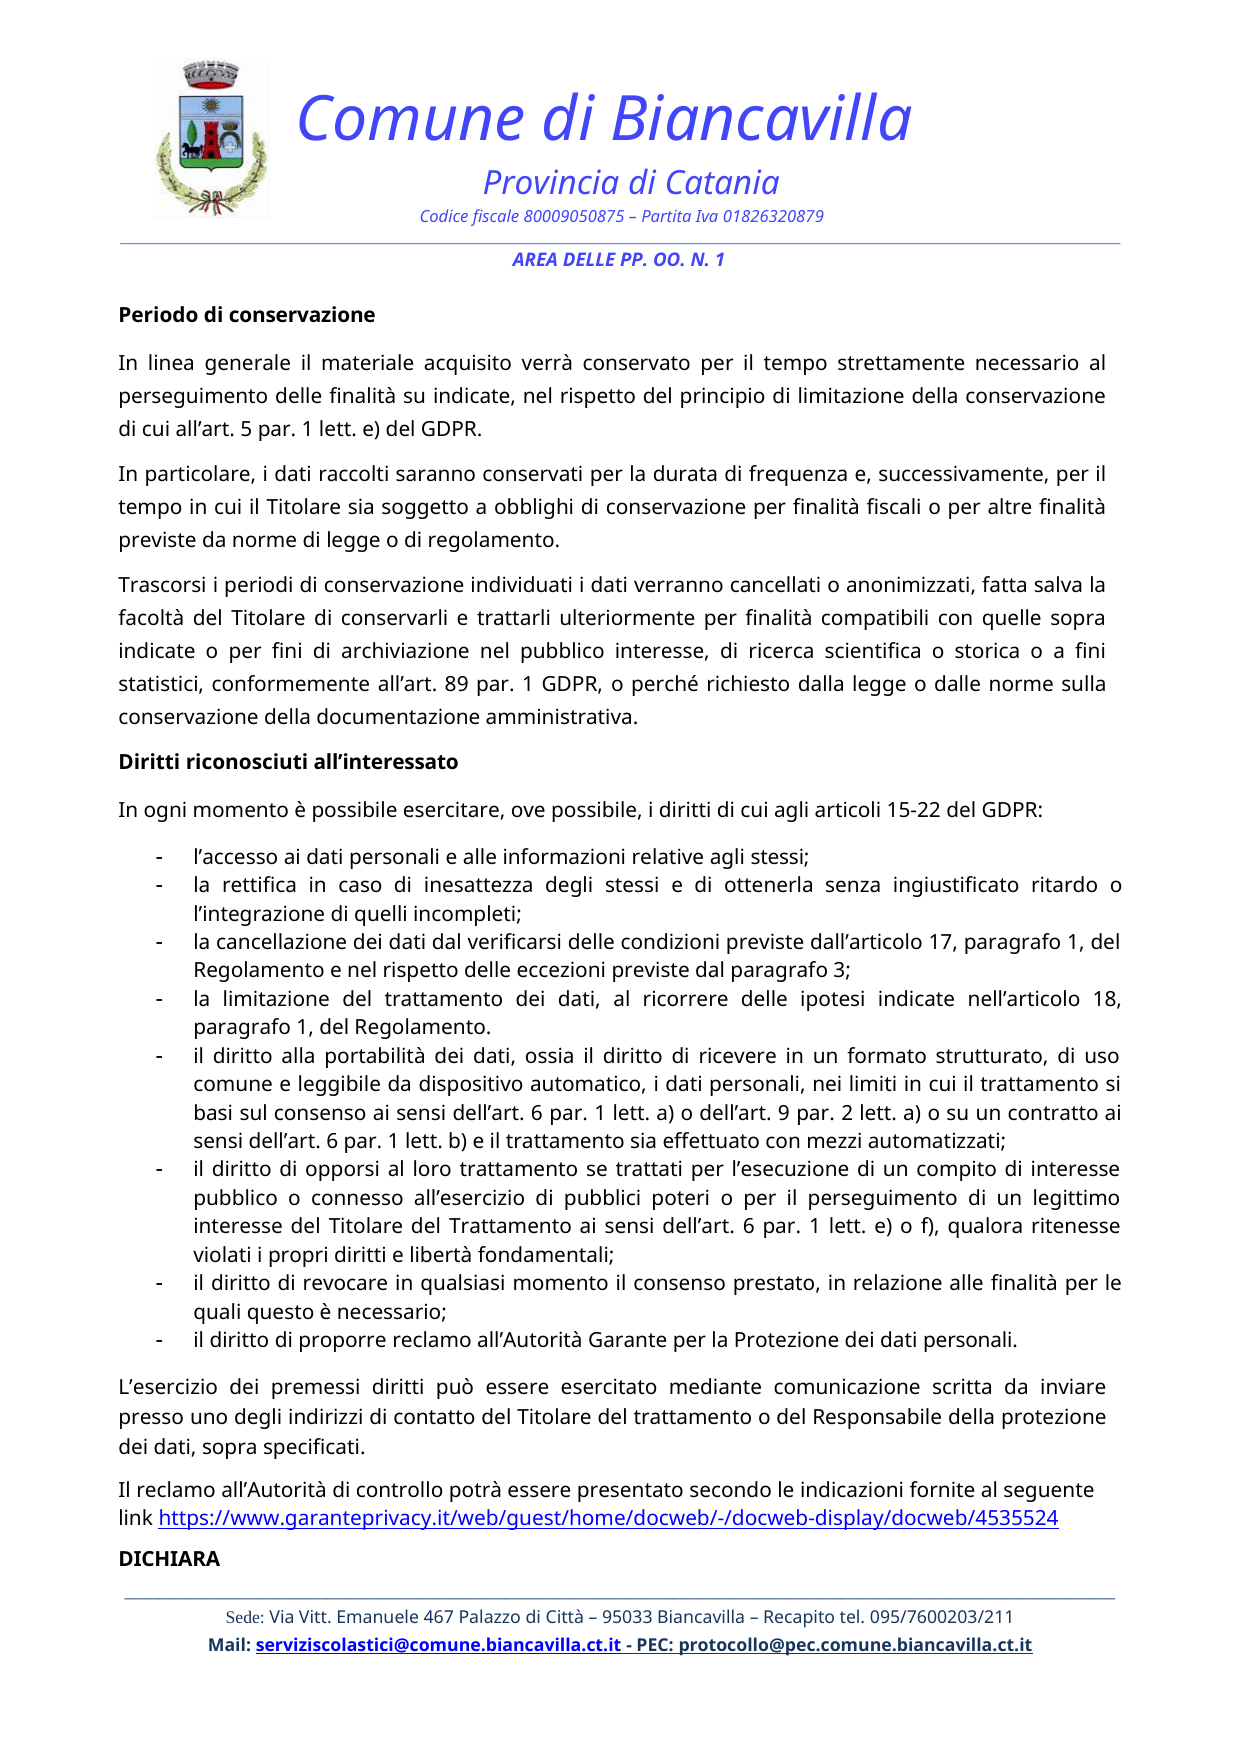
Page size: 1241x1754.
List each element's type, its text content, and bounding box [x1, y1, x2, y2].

text In ogni momento è possibile esercitare, ove possibile, i diritti di cui agli articoli 15-22 del GDPR: [118, 795, 1107, 823]
subtitle Periodo di conservazione [118, 300, 1122, 329]
list il diritto di proporre reclamo all’Autorità Garante per la Protezione dei dati personali. [156, 1325, 1122, 1354]
text Il reclamo all’Autorità di controllo potrà essere presentato secondo le indicazioni fornite al seguente link https://www.garanteprivacy.it/web/guest/home/docweb/-/docweb-display/docweb/4535524 [118, 1475, 1122, 1532]
list il diritto alla portabilità dei dati, ossia il diritto di ricevere in un formato strutturato, di uso comune e leggibile da dispositivo automatico, i dati personali, nei limiti in cui il trattamento si basi sul consenso ai sensi dell’art. 6 par. 1 lett. a) o dell’art. 9 par. 2 lett. a) o su un contratto ai sensi dell’art. 6 par. 1 lett. b) e il trattamento sia effettuato con mezzi automatizzati; [156, 1041, 1122, 1154]
text L’esercizio dei premessi diritti può essere esercitato mediante comunicazione scritta da inviare presso uno degli indirizzi di contatto del Titolare del trattamento o del Responsabile della protezione dei dati, sopra specificati. [118, 1372, 1107, 1461]
list la limitazione del trattamento dei dati, al ricorrere delle ipotesi indicate nell’articolo 18, paragrafo 1, del Regolamento. [156, 984, 1122, 1041]
list la cancellazione dei dati dal verificarsi delle condizioni previste dall’articolo 17, paragrafo 1, del Regolamento e nel rispetto delle eccezioni previste dal paragrafo 3; [156, 927, 1122, 984]
list l’accesso ai dati personali e alle informazioni relative agli stessi; [156, 842, 1122, 870]
text Trascorsi i periodi di conservazione individuati i dati verranno cancellati o anonimizzati, fatta salva la facoltà del Titolare di conservarli e trattarli ulteriormente per finalità compatibili con quelle sopra indicate o per fini di archiviazione nel pubblico interesse, di ricerca scientifica o storica o a fini statistici, conformemente all’art. 89 par. 1 GDPR, o perché richiesto dalla legge o dalle norme sulla conservazione della documentazione amministrativa. [118, 570, 1108, 730]
subtitle Diritti riconosciuti all’interessato [118, 747, 1122, 776]
text In particolare, i dati raccolti saranno conservati per la durata di frequenza e, successivamente, per il tempo in cui il Titolare sia soggetto a obblighi di conservazione per finalità fiscali o per altre finalità previste da norme di legge o di regolamento. [118, 459, 1108, 553]
list il diritto di revocare in qualsiasi momento il consenso prestato, in relazione alle finalità per le quali questo è necessario; [156, 1268, 1122, 1325]
text In linea generale il materiale acquisito verrà conservato per il tempo strettamente necessario al perseguimento delle finalità su indicate, nel rispetto del principio di limitazione della conservazione di cui all’art. 5 par. 1 lett. e) del GDPR. [118, 348, 1107, 442]
list il diritto di opporsi al loro trattamento se trattati per l’esecuzione di un compito di interesse pubblico o connesso all’esercizio di pubblici poteri o per il perseguimento di un legittimo interesse del Titolare del Trattamento ai sensi dell’art. 6 par. 1 lett. e) o f), qualora ritenesse violati i propri diritti e libertà fondamentali; [156, 1154, 1122, 1268]
picture [153, 58, 270, 218]
list la rettifica in caso di inesattezza degli stessi e di ottenerla senza ingiustificato ritardo o l’integrazione di quelli incompleti; [156, 870, 1122, 927]
subtitle DICHIARA [118, 1544, 1122, 1573]
